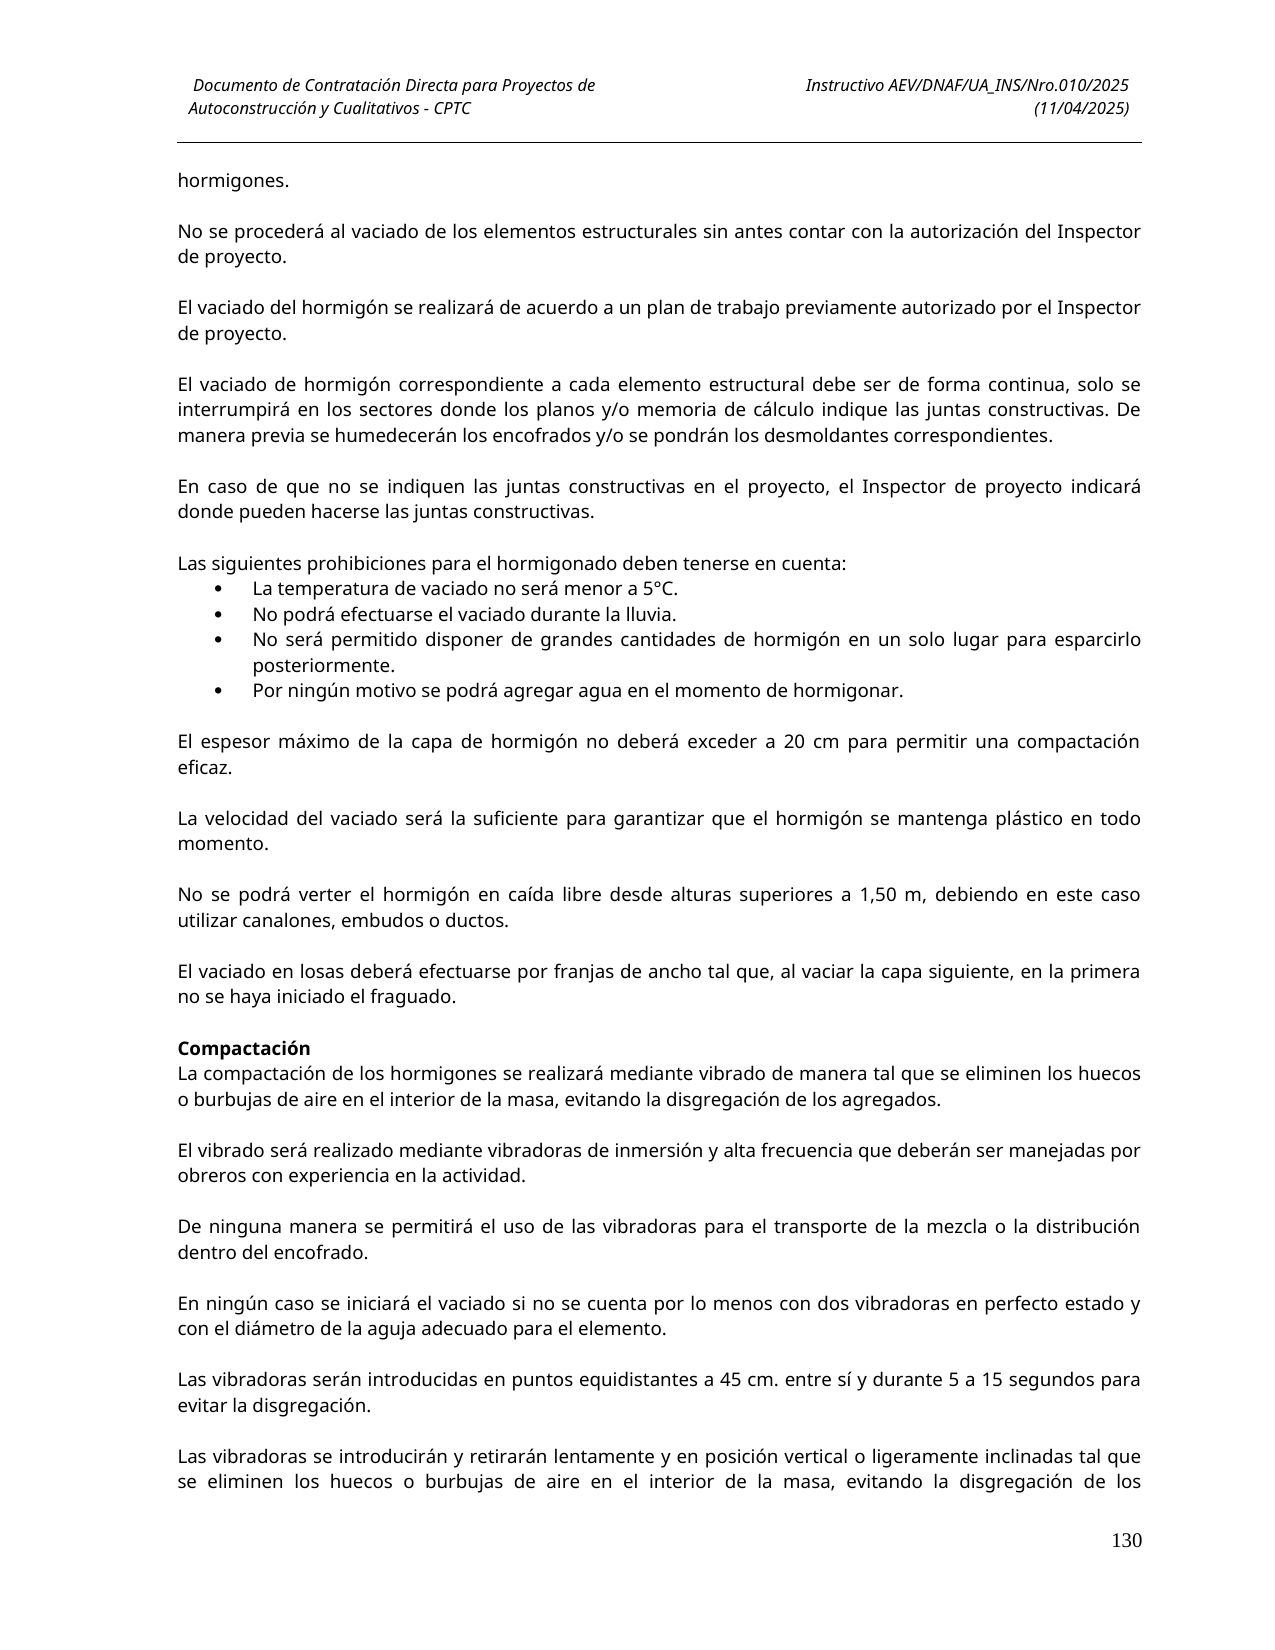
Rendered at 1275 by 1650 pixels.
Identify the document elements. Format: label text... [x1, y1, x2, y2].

text No se procederá al vaciado de los elementos estructurales sin antes contar con la autorización del Inspector de proyecto. [177, 218, 1142, 269]
text Las vibradoras serán introducidas en puntos equidistantes a 45 cm. entre sí y durante 5 a 15 segundos para evitar la disgregación. [177, 1367, 1142, 1418]
list La temperatura de vaciado no será menor a 5°C. [215, 575, 1142, 601]
text Compactación [177, 1035, 1142, 1060]
text En ningún caso se iniciará el vaciado si no se cuenta por lo menos con dos vibradoras en perfecto estado y con el diámetro de la aguja adecuado para el elemento. [177, 1290, 1142, 1341]
text La velocidad del vaciado será la suficiente para garantizar que el hormigón se mantenga plástico en todo momento. [177, 805, 1142, 856]
text El vaciado de hormigón correspondiente a cada elemento estructural debe ser de forma continua, solo se interrumpirá en los sectores donde los planos y/o memoria de cálculo indique las juntas constructivas. De manera previa se humedecerán los encofrados y/o se pondrán los desmoldantes correspondientes. [177, 371, 1142, 448]
text De ninguna manera se permitirá el uso de las vibradoras para el transporte de la mezcla o la distribución dentro del encofrado. [177, 1213, 1142, 1264]
text Las siguientes prohibiciones para el hormigonado deben tenerse en cuenta: [177, 550, 1142, 575]
text La compactación de los hormigones se realizará mediante vibrado de manera tal que se eliminen los huecos o burbujas de aire en el interior de la masa, evitando la disgregación de los agregados. [177, 1060, 1142, 1111]
list No será permitido disponer de grandes cantidades de hormigón en un solo lugar para esparcirlo posteriormente. [215, 626, 1142, 677]
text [177, 1443, 1142, 1494]
list Por ningún motivo se podrá agregar agua en el momento de hormigonar. [215, 677, 1142, 703]
text En caso de que no se indiquen las juntas constructivas en el proyecto, el Inspector de proyecto indicará donde pueden hacerse las juntas constructivas. [177, 473, 1142, 524]
text No se podrá verter el hormigón en caída libre desde alturas superiores a 1,50 m, debiendo en este caso utilizar canalones, embudos o ductos. [177, 882, 1142, 933]
text El vibrado será realizado mediante vibradoras de inmersión y alta frecuencia que deberán ser manejadas por obreros con experiencia en la actividad. [177, 1137, 1142, 1188]
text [177, 167, 1142, 193]
text El vaciado en losas deberá efectuarse por franjas de ancho tal que, al vaciar la capa siguiente, en la primera no se haya iniciado el fraguado. [177, 958, 1142, 1009]
list No podrá efectuarse el vaciado durante la lluvia. [215, 601, 1142, 626]
text El espesor máximo de la capa de hormigón no deberá exceder a 20 cm para permitir una compactación eficaz. [177, 728, 1142, 779]
text El vaciado del hormigón se realizará de acuerdo a un plan de trabajo previamente autorizado por el Inspector de proyecto. [177, 295, 1142, 346]
